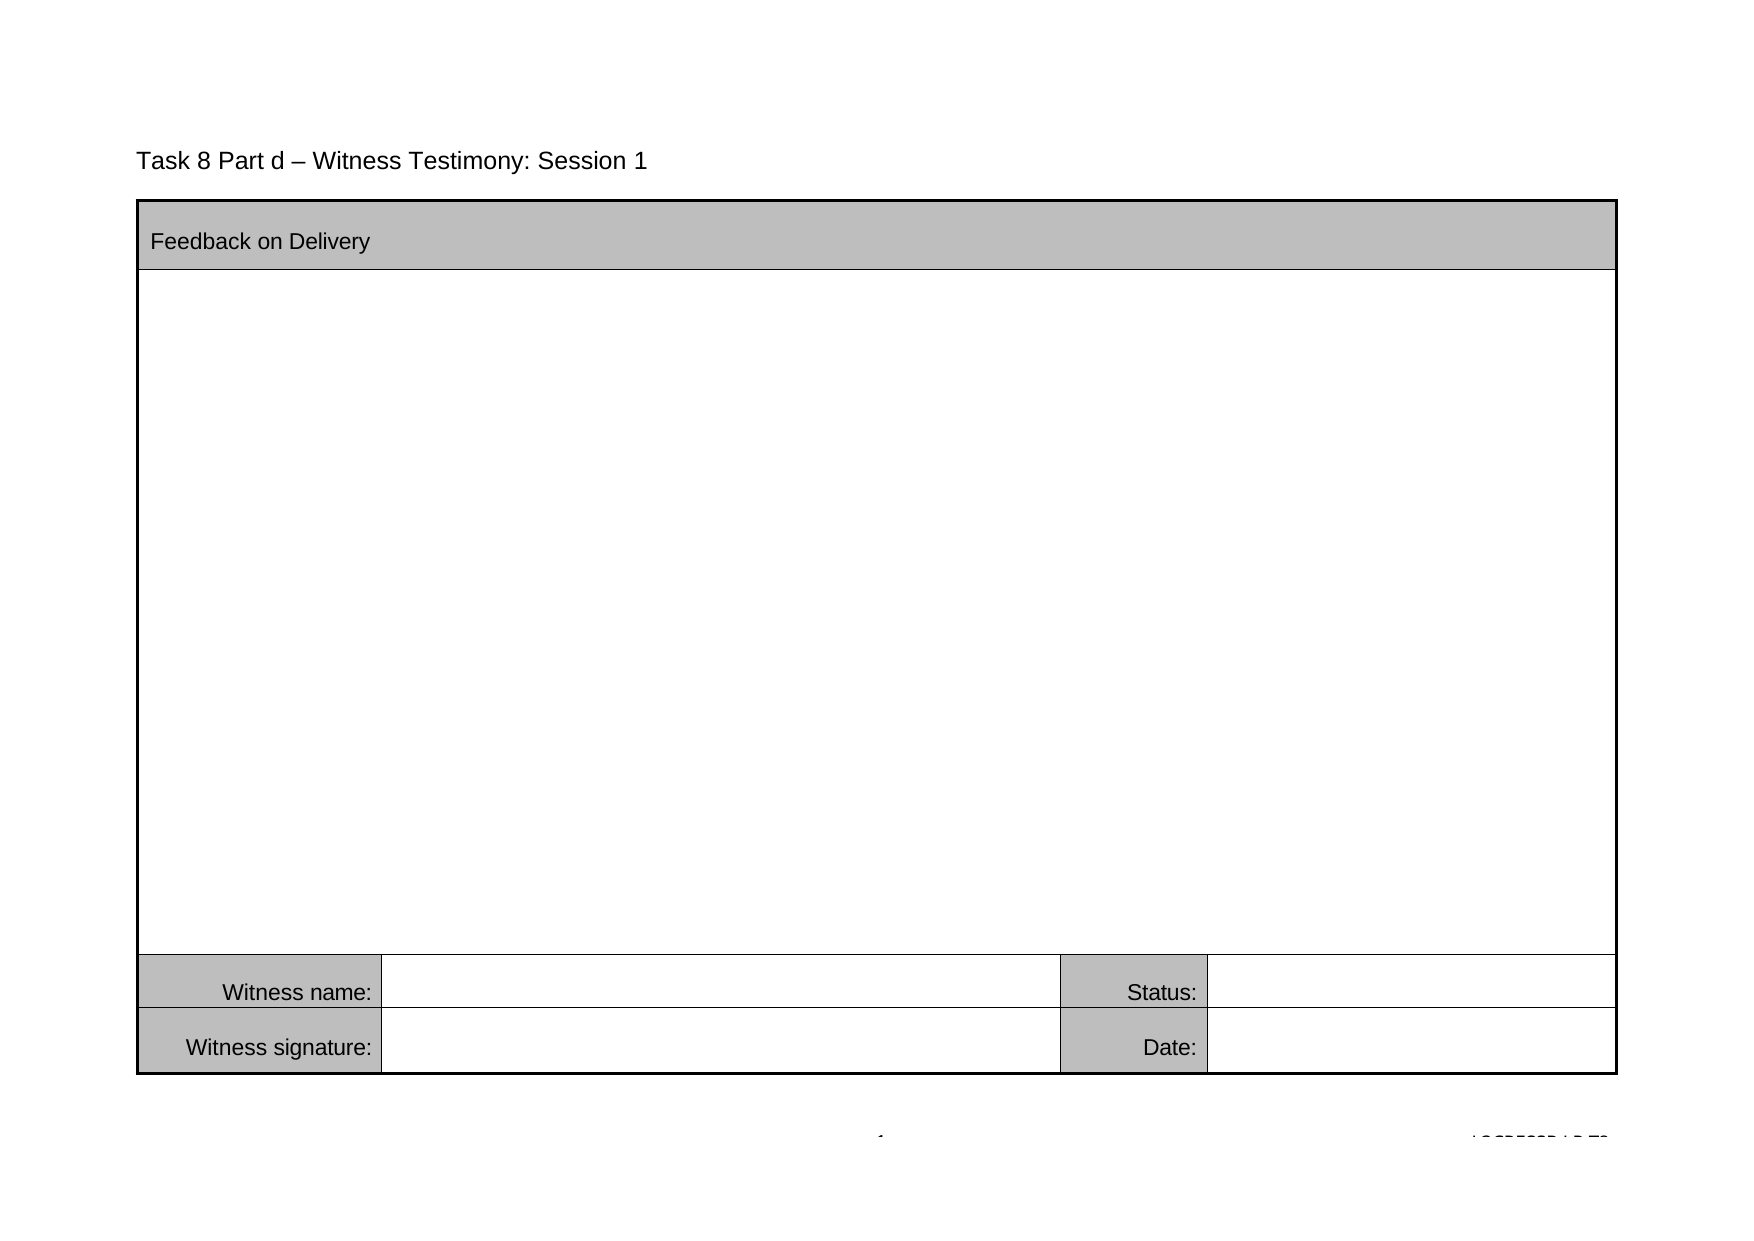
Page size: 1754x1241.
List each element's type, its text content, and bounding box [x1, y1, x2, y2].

table_cell Witness signature: [139, 1008, 381, 1072]
table_cell [382, 955, 1060, 1007]
table_cell Status: [1061, 955, 1207, 1007]
table_cell Witness name: [139, 955, 381, 1007]
table_cell Date: [1061, 1008, 1207, 1072]
table_cell [1208, 1008, 1615, 1072]
subtitle Task 8 Part d – Witness Testimony: Session 1 [136, 146, 1639, 174]
table_cell [382, 1008, 1060, 1072]
table_cell [1208, 955, 1615, 1007]
table_header Feedback on Delivery [139, 202, 1615, 269]
table_cell [139, 270, 1615, 954]
